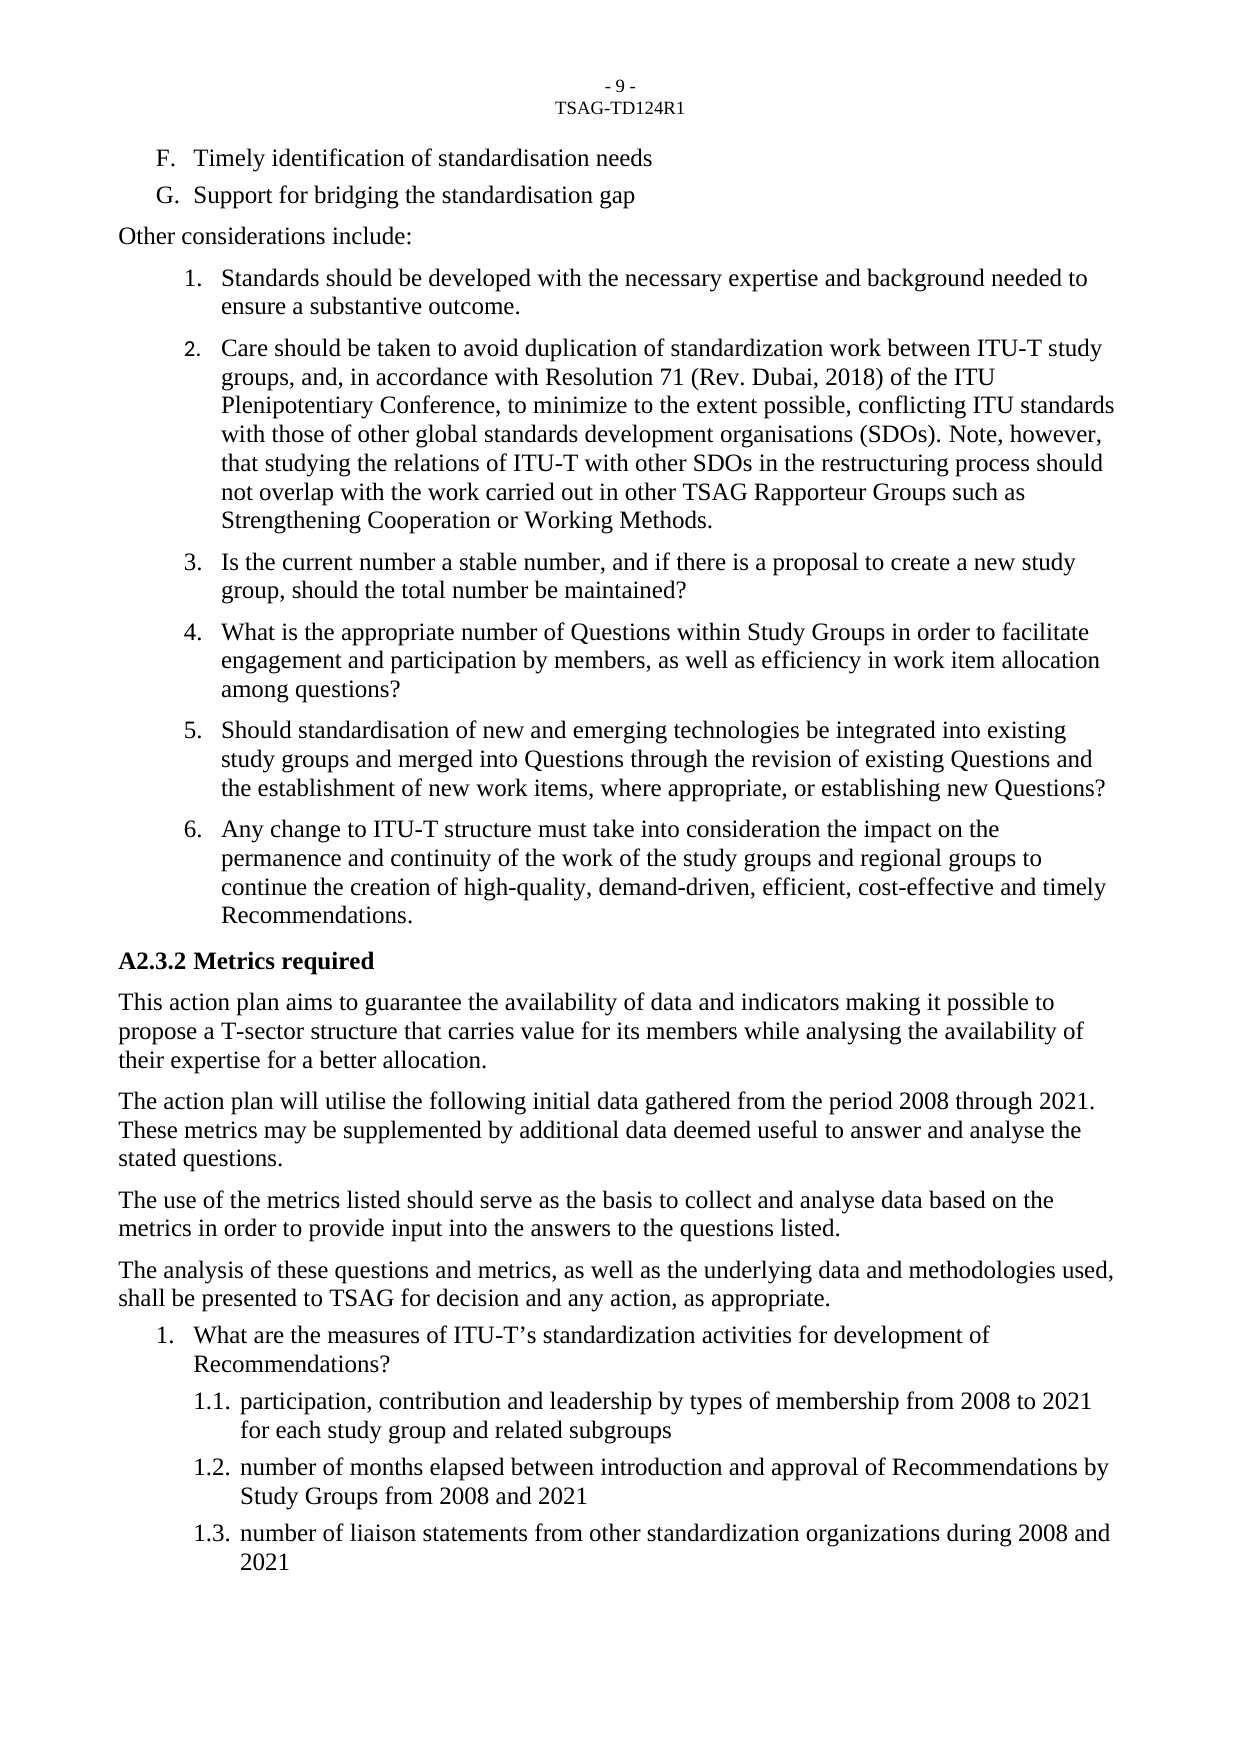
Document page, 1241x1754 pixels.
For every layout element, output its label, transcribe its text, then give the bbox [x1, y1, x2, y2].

list Standards should be developed with the necessary expertise and background needed to ensure a substantive outcome. [184, 263, 1122, 320]
list Any change to ITU-T structure must take into consideration the impact on the permanence and continuity of the work of the study groups and regional groups to continue the creation of high-quality, demand-driven, efficient, cost-effective and timely Recommendations. [184, 814, 1122, 929]
list Care should be taken to avoid duplication of standardization work between ITU-T study groups, and, in accordance with Resolution 71 (Rev. Dubai, 2018) of the ITU Plenipotentiary Conference, to minimize to the extent possible, conflicting ITU standards with those of other global standards development organisations (SDOs). Note, however, that studying the relations of ITU-T with other SDOs in the restructuring process should not overlap with the work carried out in other TSAG Rapporteur Groups such as Strengthening Cooperation or Working Methods. [184, 333, 1122, 534]
text Other considerations include: [118, 221, 1122, 250]
text The action plan will utilise the following initial data gathered from the period 2008 through 2021. These metrics may be supplemented by additional data deemed useful to answer and analyse the stated questions. [118, 1086, 1122, 1172]
list participation, contribution and leadership by types of membership from 2008 to 2021 for each study group and related subgroups [193, 1386, 1122, 1444]
list Support for bridging the standardisation gap [156, 180, 1122, 209]
list number of liaison statements from other standardization organizations during 2008 and 2021 [193, 1518, 1122, 1576]
list What are the measures of ITU-T’s standardization activities for development of Recommendations? [156, 1321, 1122, 1378]
list What is the appropriate number of Questions within Study Groups in order to facilitate engagement and participation by members, as well as efficiency in work item allocation among questions? [184, 617, 1122, 703]
list number of months elapsed between introduction and approval of Recommendations by Study Groups from 2008 and 2021 [193, 1452, 1122, 1510]
list Is the current number a stable number, and if there is a proposal to create a new study group, should the total number be maintained? [184, 547, 1122, 604]
text This action plan aims to guarantee the availability of data and indicators making it possible to propose a T-sector structure that carries value for its members while analysing the availability of their expertise for a better allocation. [118, 987, 1122, 1073]
subtitle A2.3.2 Metrics required [118, 946, 1122, 975]
list Should standardisation of new and emerging technologies be integrated into existing study groups and merged into Questions through the revision of existing Questions and the establishment of new work items, where appropriate, or establishing new Questions? [184, 716, 1122, 802]
text The use of the metrics listed should serve as the basis to collect and analyse data based on the metrics in order to provide input into the answers to the questions listed. [118, 1185, 1122, 1242]
text The analysis of these questions and metrics, as well as the underlying data and methodologies used, shall be presented to TSAG for decision and any action, as appropriate. [118, 1255, 1122, 1312]
list Timely identification of standardisation needs [156, 143, 1122, 172]
